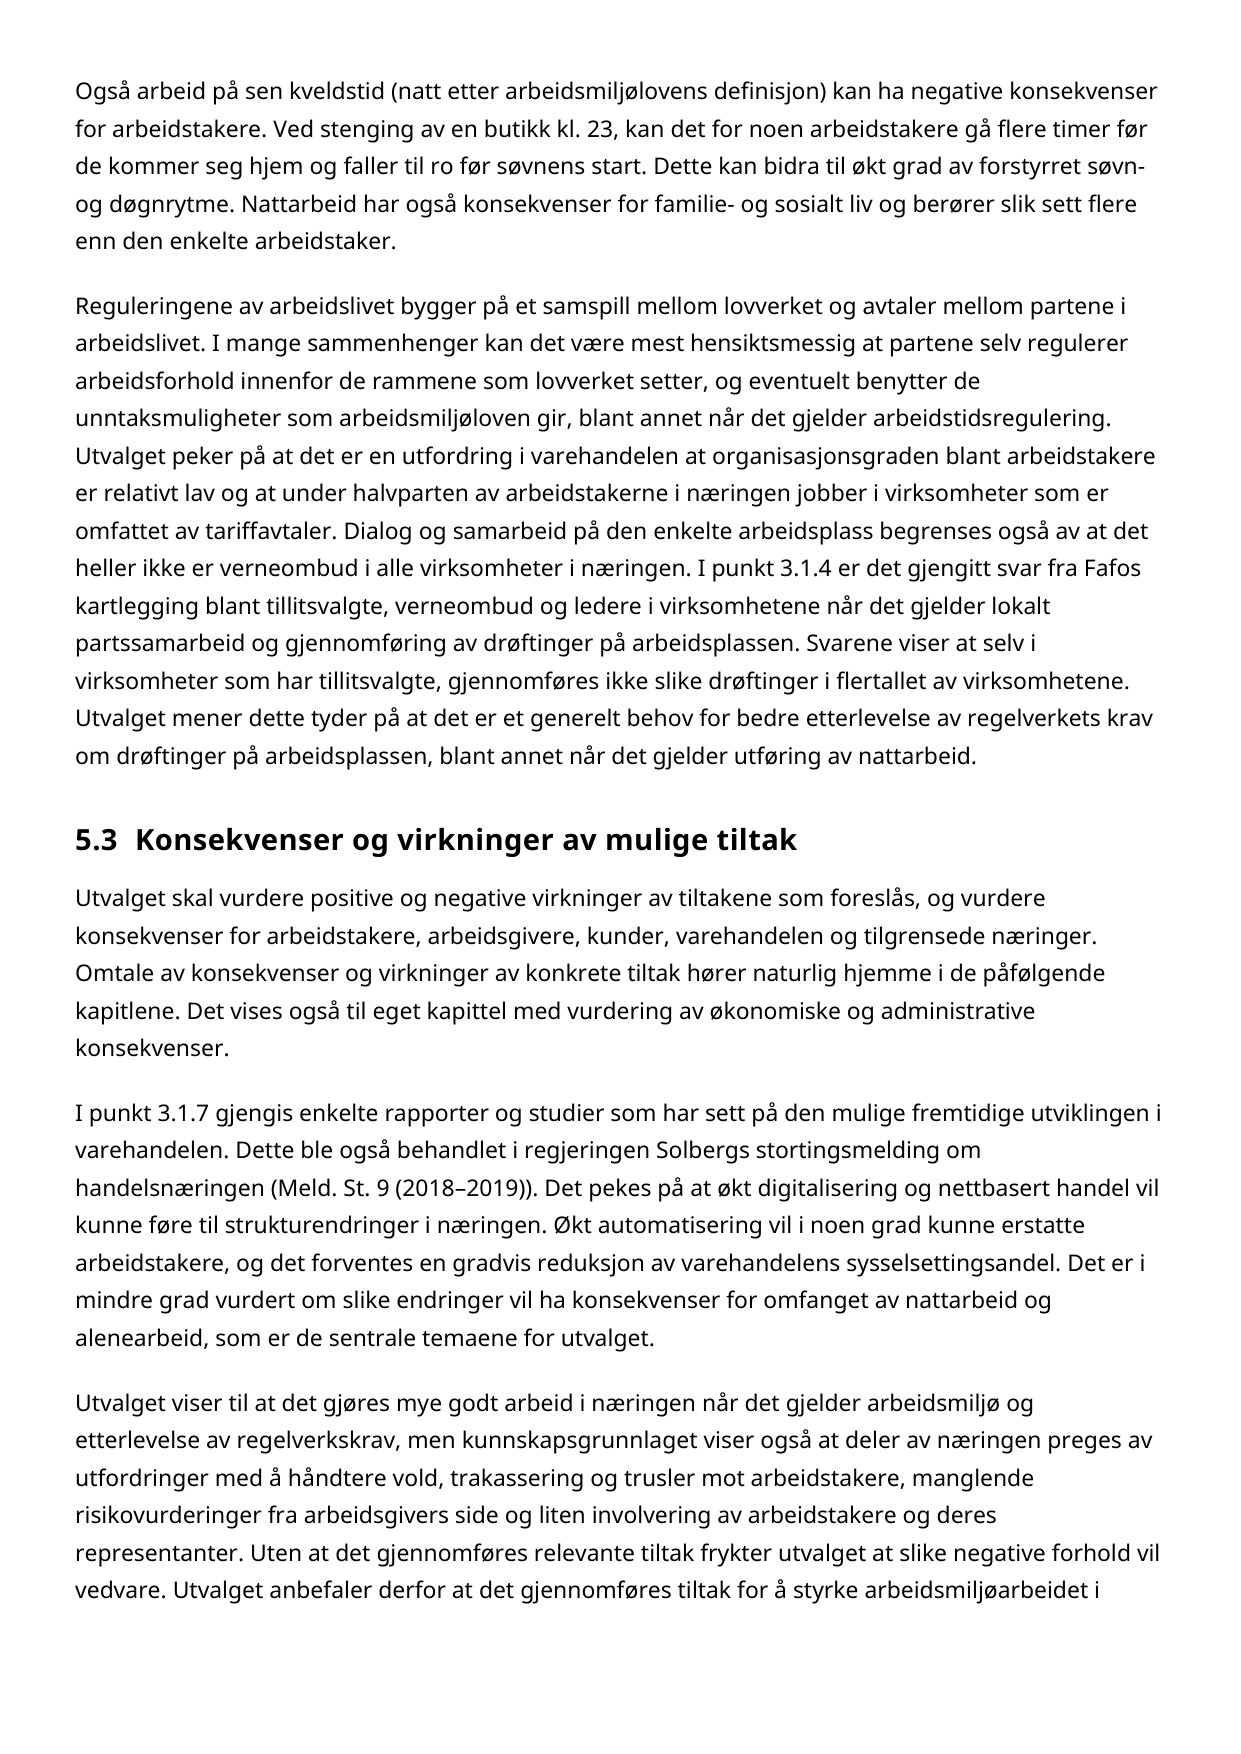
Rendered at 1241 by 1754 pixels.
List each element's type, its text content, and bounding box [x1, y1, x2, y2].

text Også arbeid på sen kveldstid (natt etter arbeidsmiljølovens definisjon) kan ha negative konsekvenser for arbeidstakere. Ved stenging av en butikk kl. 23, kan det for noen arbeidstakere gå flere timer før de kommer seg hjem og faller til ro før søvnens start. Dette kan bidra til økt grad av forstyrret søvn- og døgnrytme. Nattarbeid har også konsekvenser for familie- og sosialt liv og berører slik sett flere enn den enkelte arbeidstaker. [75, 75, 1165, 256]
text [75, 1387, 1165, 1605]
text Utvalget skal vurdere positive og negative virkninger av tiltakene som foreslås, og vurdere konsekvenser for arbeidstakere, arbeidsgivere, kunder, varehandelen og tilgrensede næringer. Omtale av konsekvenser og virkninger av konkrete tiltak hører naturlig hjemme i de påfølgende kapitlene. Det vises også til eget kapittel med vurdering av økonomiske og administrative konsekvenser. [75, 882, 1165, 1064]
subtitle Konsekvenser og virkninger av mulige tiltak [75, 819, 1165, 858]
text I punkt 3.1.7 gjengis enkelte rapporter og studier som har sett på den mulige fremtidige utviklingen i varehandelen. Dette ble også behandlet i regjeringen Solbergs stortingsmelding om handelsnæringen (Meld. St. 9 (2018–2019)). Det pekes på at økt digitalisering og nettbasert handel vil kunne føre til strukturendringer i næringen. Økt automatisering vil i noen grad kunne erstatte arbeidstakere, og det forventes en gradvis reduksjon av varehandelens sysselsettingsandel. Det er i mindre grad vurdert om slike endringer vil ha konsekvenser for omfanget av nattarbeid og alenearbeid, som er de sentrale temaene for utvalget. [75, 1097, 1165, 1353]
text Reguleringene av arbeidslivet bygger på et samspill mellom lovverket og avtaler mellom partene i arbeidslivet. I mange sammenhenger kan det være mest hensiktsmessig at partene selv regulerer arbeidsforhold innenfor de rammene som lovverket setter, og eventuelt benytter de unntaksmuligheter som arbeidsmiljøloven gir, blant annet når det gjelder arbeidstidsregulering. Utvalget peker på at det er en utfordring i varehandelen at organisasjonsgraden blant arbeidstakere er relativt lav og at under halvparten av arbeidstakerne i næringen jobber i virksomheter som er omfattet av tariffavtaler. Dialog og samarbeid på den enkelte arbeidsplass begrenses også av at det heller ikke er verneombud i alle virksomheter i næringen. I punkt 3.1.4 er det gjengitt svar fra Fafos kartlegging blant tillitsvalgte, verneombud og ledere i virksomhetene når det gjelder lokalt partssamarbeid og gjennomføring av drøftinger på arbeidsplassen. Svarene viser at selv i virksomheter som har tillitsvalgte, gjennomføres ikke slike drøftinger i flertallet av virksomhetene. Utvalget mener dette tyder på at det er et generelt behov for bedre etterlevelse av regelverkets krav om drøftinger på arbeidsplassen, blant annet når det gjelder utføring av nattarbeid. [75, 289, 1165, 771]
